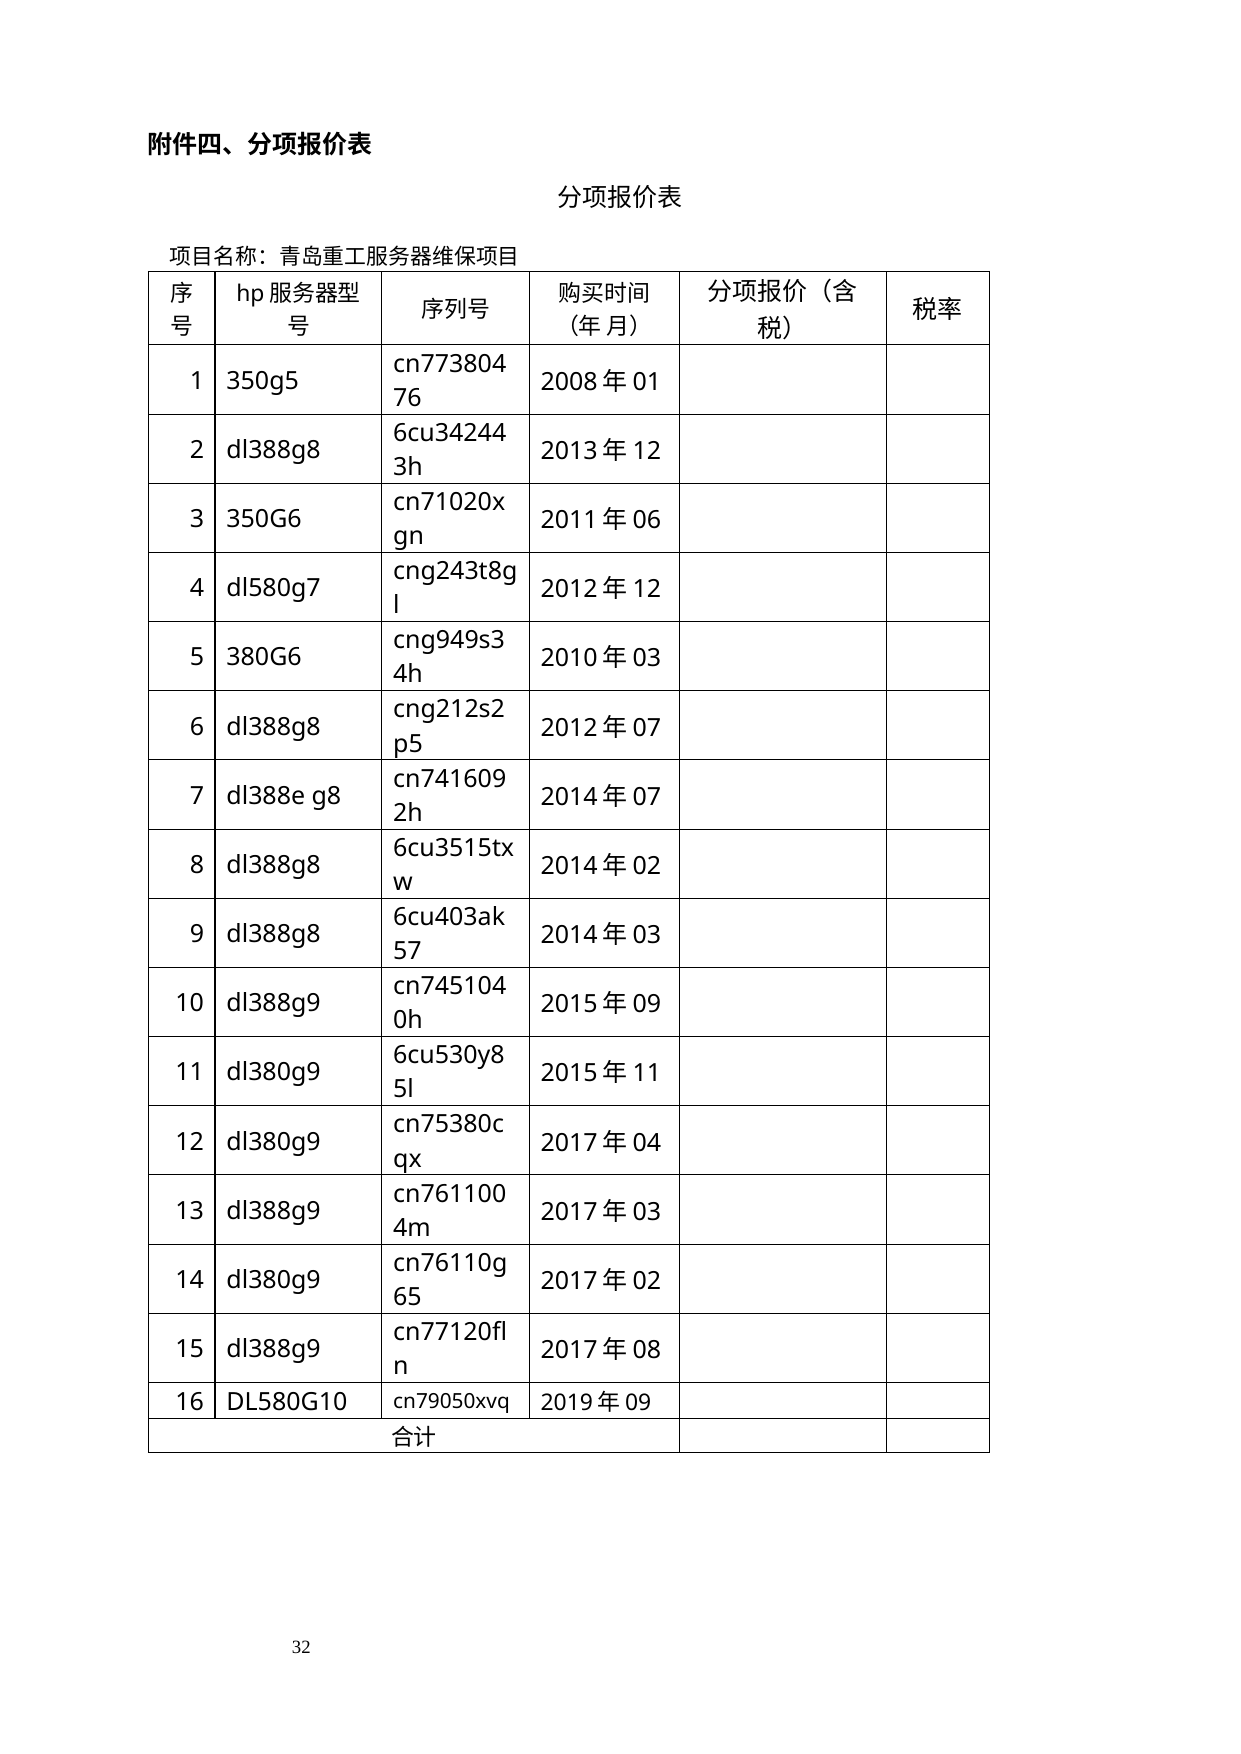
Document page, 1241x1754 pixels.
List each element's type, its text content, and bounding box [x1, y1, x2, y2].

table_cell 5 [149, 622, 214, 690]
table_cell cn76110g65 [382, 1245, 529, 1313]
table_cell [680, 899, 886, 967]
table_cell 8 [149, 830, 214, 898]
table_cell dl388g9 [216, 1175, 381, 1243]
table_cell 380G6 [216, 622, 381, 690]
table_cell 15 [149, 1314, 214, 1382]
table_cell [680, 1037, 886, 1105]
table_cell cng212s2p5 [382, 691, 529, 759]
table_cell [680, 1383, 886, 1418]
table_cell 7 [149, 760, 214, 828]
table_cell [680, 1245, 886, 1313]
table_header 分项报价（含税） [680, 272, 886, 344]
table_cell dl380g9 [216, 1106, 381, 1174]
table_cell DL580G10 [216, 1383, 381, 1418]
table_cell cn77120fln [382, 1314, 529, 1382]
table_cell 16 [149, 1383, 214, 1418]
table_cell 合计 [149, 1419, 679, 1452]
table_cell 4 [149, 553, 214, 621]
table_cell 10 [149, 968, 214, 1036]
table_cell 6cu403ak57 [382, 899, 529, 967]
table_cell [887, 345, 989, 413]
table_cell [680, 760, 886, 828]
table_cell dl388g8 [216, 691, 381, 759]
table_cell dl580g7 [216, 553, 381, 621]
table_cell 2012年12 [530, 553, 679, 621]
table_cell cn7611004m [382, 1175, 529, 1243]
table_cell cng243t8gl [382, 553, 529, 621]
table_cell [680, 1314, 886, 1382]
table_cell 2012年07 [530, 691, 679, 759]
table_cell [887, 760, 989, 828]
table_cell 2015年09 [530, 968, 679, 1036]
table_cell 9 [149, 899, 214, 967]
table_cell 14 [149, 1245, 214, 1313]
table_cell [887, 1175, 989, 1243]
table_cell [887, 830, 989, 898]
table_cell [680, 415, 886, 483]
table_cell [887, 1106, 989, 1174]
table_cell 13 [149, 1175, 214, 1243]
table_cell [887, 1037, 989, 1105]
table_header 序号 [149, 272, 214, 344]
table_cell [887, 968, 989, 1036]
table_cell 6 [149, 691, 214, 759]
table_cell cn7416092h [382, 760, 529, 828]
table_cell cn75380cqx [382, 1106, 529, 1174]
table_cell [680, 553, 886, 621]
table_cell 350G6 [216, 484, 381, 552]
text 分项报价表 [148, 178, 1092, 214]
table_cell [680, 345, 886, 413]
table_header 购买时间（年 月） [530, 272, 679, 344]
table_cell 2017年04 [530, 1106, 679, 1174]
table_cell 2019年09 [530, 1383, 679, 1418]
table_cell [680, 1106, 886, 1174]
table_cell dl380g9 [216, 1245, 381, 1313]
table_cell cn79050xvq [382, 1383, 529, 1418]
table_cell [680, 830, 886, 898]
table_cell 1 [149, 345, 214, 413]
table_cell [887, 1383, 989, 1418]
table_cell 2 [149, 415, 214, 483]
table_cell 2011年06 [530, 484, 679, 552]
table_cell cn77380476 [382, 345, 529, 413]
table_header hp服务器型号 [216, 272, 381, 344]
table_cell dl388g8 [216, 415, 381, 483]
table_cell [680, 691, 886, 759]
table_cell [887, 484, 989, 552]
table_cell 2014年02 [530, 830, 679, 898]
table_cell [887, 1245, 989, 1313]
table_cell 2010年03 [530, 622, 679, 690]
table_cell cn7451040h [382, 968, 529, 1036]
table_cell 11 [149, 1037, 214, 1105]
table_cell 2015年11 [530, 1037, 679, 1105]
table_cell [887, 415, 989, 483]
table_header 税率 [887, 272, 989, 344]
table_cell [680, 1419, 886, 1452]
table_cell 2008年01 [530, 345, 679, 413]
table_cell dl388g9 [216, 968, 381, 1036]
table_header 序列号 [382, 272, 529, 344]
table_cell 2017年02 [530, 1245, 679, 1313]
table_cell dl388g9 [216, 1314, 381, 1382]
table_cell cn71020xgn [382, 484, 529, 552]
table_cell [680, 968, 886, 1036]
table_cell 2017年08 [530, 1314, 679, 1382]
table_cell 6cu530y85l [382, 1037, 529, 1105]
table_cell cng949s34h [382, 622, 529, 690]
subtitle 附件四、分项报价表 [148, 107, 1092, 165]
text 项目名称：青岛重工服务器维保项目 [148, 239, 1092, 271]
table_cell [887, 691, 989, 759]
table_cell 3 [149, 484, 214, 552]
table_cell 2017年03 [530, 1175, 679, 1243]
table_cell [680, 622, 886, 690]
table_cell [887, 1314, 989, 1382]
table_cell 2014年03 [530, 899, 679, 967]
table_cell 350g5 [216, 345, 381, 413]
table_cell dl388e g8 [216, 760, 381, 828]
table_cell [887, 622, 989, 690]
table_cell 6cu3515txw [382, 830, 529, 898]
table_cell 6cu342443h [382, 415, 529, 483]
table_cell dl380g9 [216, 1037, 381, 1105]
table_cell 2013年12 [530, 415, 679, 483]
table_cell 2014年07 [530, 760, 679, 828]
table_cell [887, 1419, 989, 1452]
table_cell [887, 899, 989, 967]
table_cell [680, 484, 886, 552]
table_cell [887, 553, 989, 621]
table_cell dl388g8 [216, 830, 381, 898]
table_cell dl388g8 [216, 899, 381, 967]
table_cell 12 [149, 1106, 214, 1174]
table_cell [680, 1175, 886, 1243]
